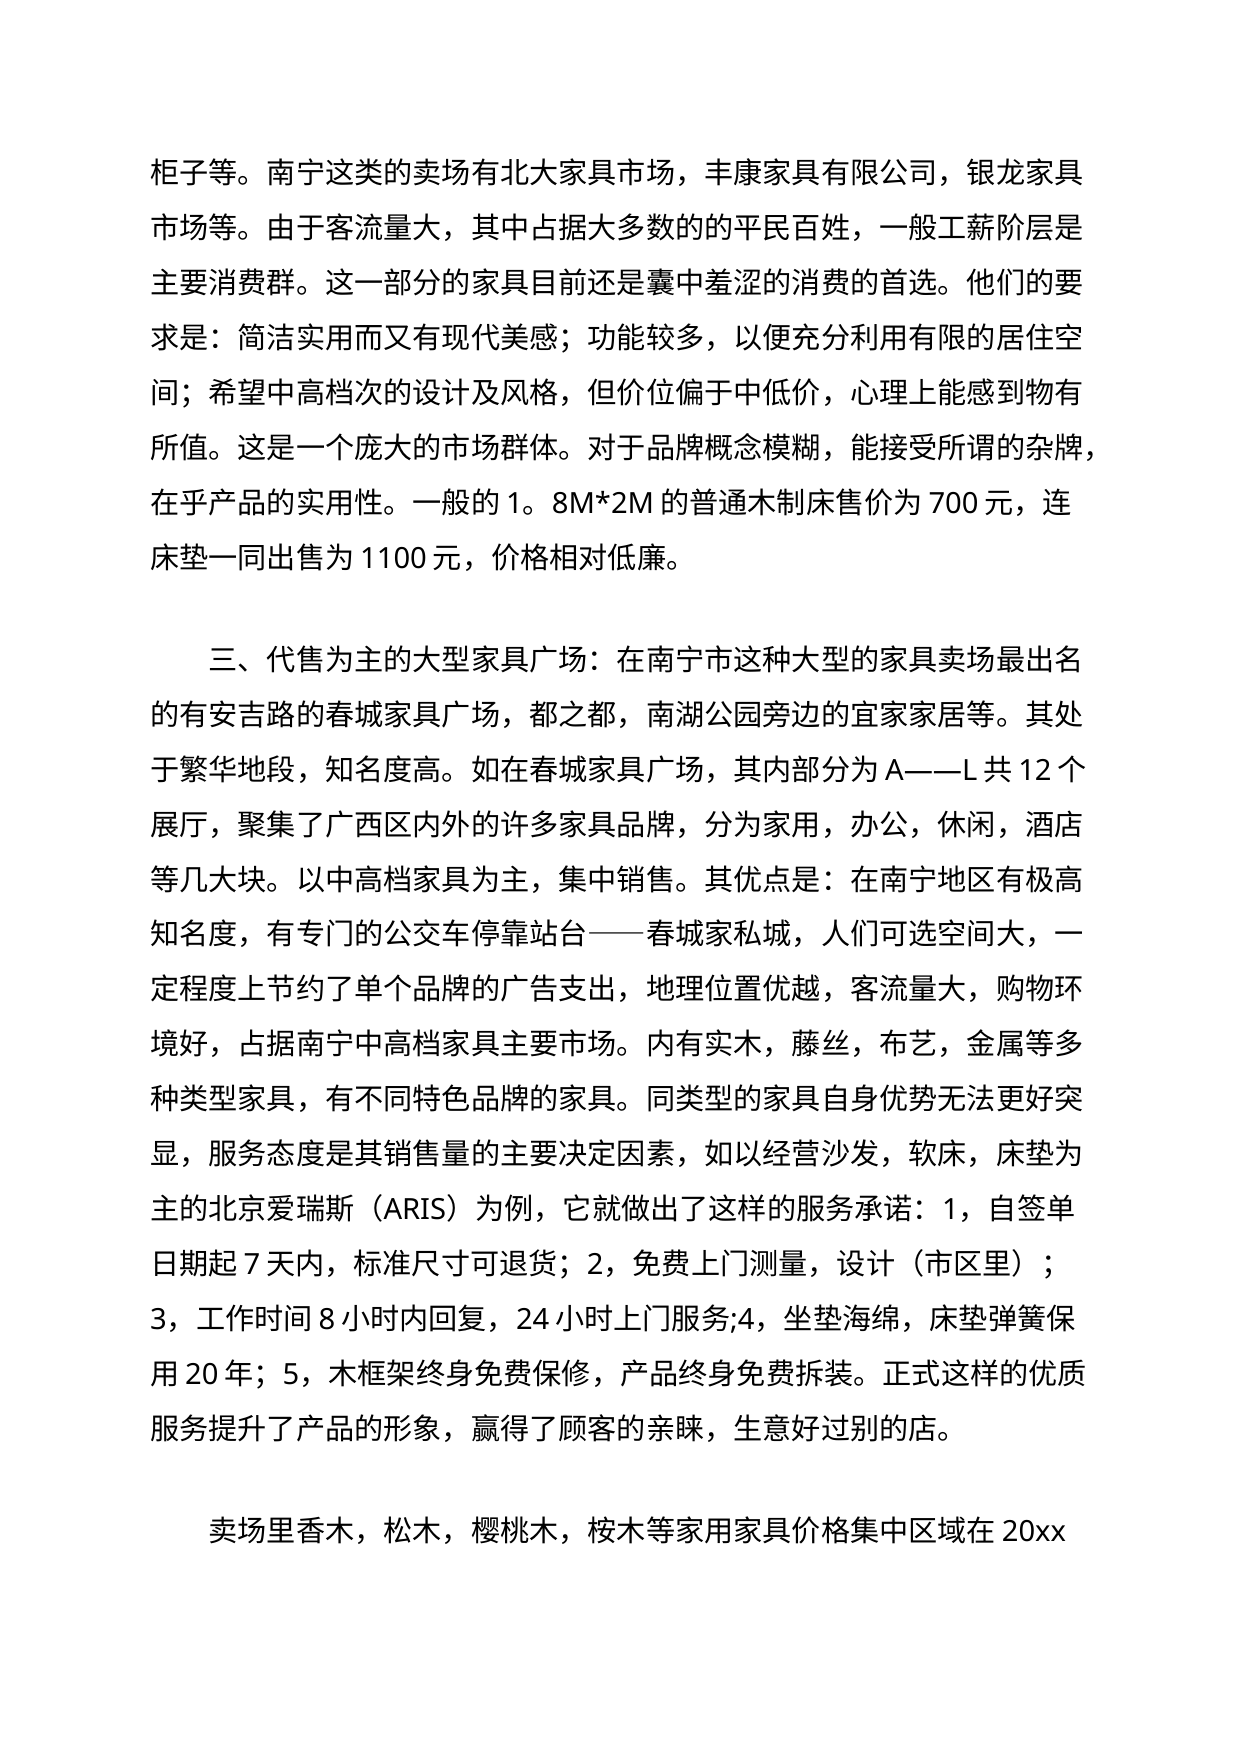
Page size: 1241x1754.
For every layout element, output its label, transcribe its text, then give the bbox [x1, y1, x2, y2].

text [150, 1507, 1090, 1549]
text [150, 150, 1090, 577]
text 三、代售为主的大型家具广场：在南宁市这种大型的家具卖场最出名的有安吉路的春城家具广场，都之都，南湖公园旁边的宜家家居等。其处于繁华地段，知名度高。如在春城家具广场，其内部分为A——L共12个展厅，聚集了广西区内外的许多家具品牌，分为家用，办公，休闲，酒店等几大块。以中高档家具为主，集中销售。其优点是：在南宁地区有极高知名度，有专门的公交车停靠站台——春城家私城，人们可选空间大，一定程度上节约了单个品牌的广告支出，地理位置优越，客流量大，购物环境好，占据南宁中高档家具主要市场。内有实木，藤丝，布艺，金属等多种类型家具，有不同特色品牌的家具。同类型的家具自身优势无法更好突显，服务态度是其销售量的主要决定因素，如以经营沙发，软床，床垫为主的北京爱瑞斯（ARIS）为例，它就做出了这样的服务承诺：1，自签单日期起7天内，标准尺寸可退货；2，免费上门测量，设计（市区里）；3，工作时间8小时内回复，24小时上门服务;4，坐垫海绵，床垫弹簧保用20年；5，木框架终身免费保修，产品终身免费拆装。正式这样的优质服务提升了产品的形象，赢得了顾客的亲睐，生意好过别的店。 [150, 636, 1090, 1448]
